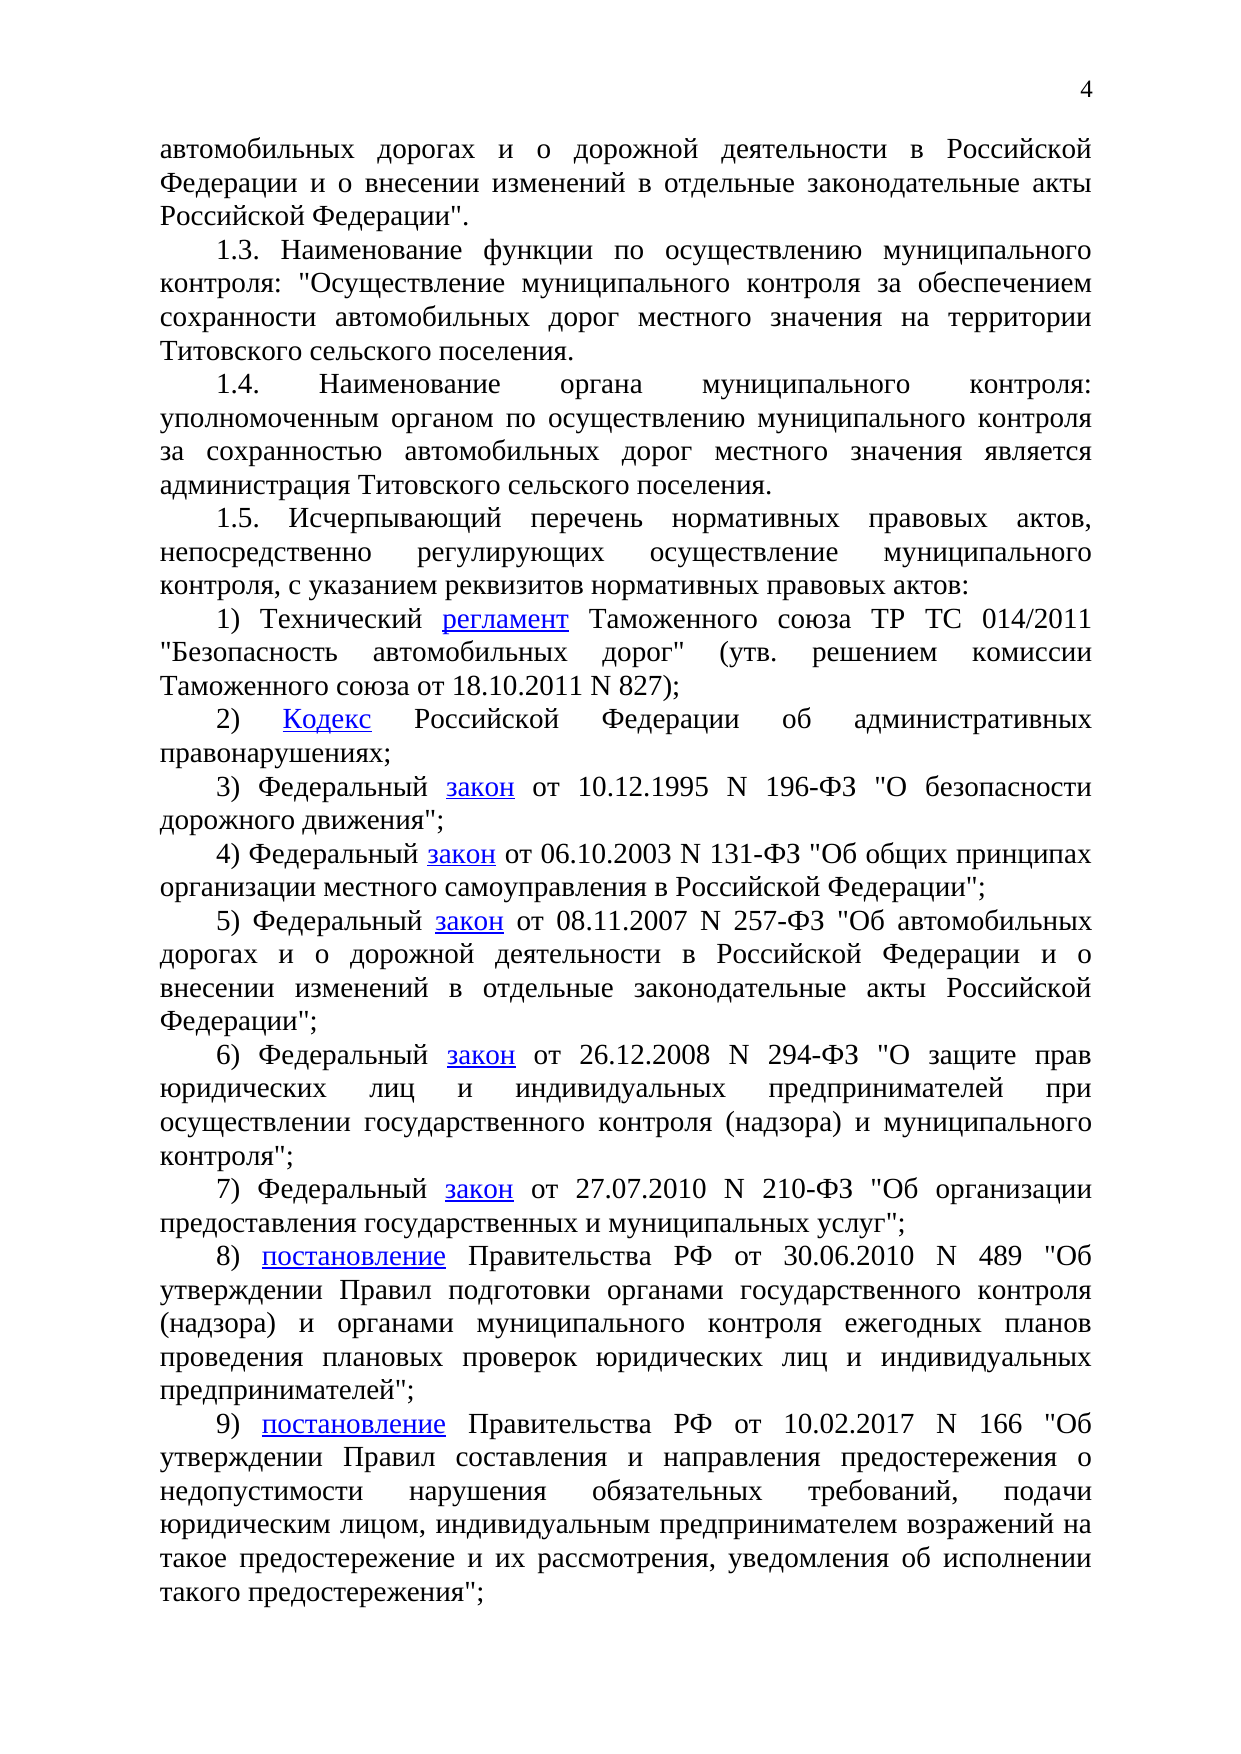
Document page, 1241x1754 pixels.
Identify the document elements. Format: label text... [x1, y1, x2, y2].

text 2) Кодекс Российской Федерации об административных правонарушениях; [159, 702, 1092, 769]
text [159, 131, 1092, 232]
text 7) Федеральный закон от 27.07.2010 N 210-ФЗ "Об организации предоставления государственных и муниципальных услуг"; [159, 1171, 1092, 1238]
text 9) постановление Правительства РФ от 10.02.2017 N 166 "Об утверждении Правил составления и направления предостережения о недопустимости нарушения обязательных требований, подачи юридическим лицом, индивидуальным предпринимателем возражений на такое предостережение и их рассмотрения, уведомления об исполнении такого предостережения"; [159, 1406, 1092, 1607]
text 1.3. Наименование функции по осуществлению муниципального контроля: "Осуществление муниципального контроля за обеспечением сохранности автомобильных дорог местного значения на территории Титовского сельского поселения. [159, 232, 1092, 366]
text 3) Федеральный закон от 10.12.1995 N 196-ФЗ "О безопасности дорожного движения"; [159, 769, 1092, 836]
text 6) Федеральный закон от 26.12.2008 N 294-ФЗ "О защите прав юридических лиц и индивидуальных предпринимателей при осуществлении государственного контроля (надзора) и муниципального контроля"; [159, 1037, 1092, 1171]
text 4) Федеральный закон от 06.10.2003 N 131-ФЗ "Об общих принципах организации местного самоуправления в Российской Федерации"; [159, 836, 1092, 903]
text 1) Технический регламент Таможенного союза ТР ТС 014/2011 "Безопасность автомобильных дорог" (утв. решением комиссии Таможенного союза от 18.10.2011 N 827); [159, 601, 1092, 702]
text 1.5. Исчерпывающий перечень нормативных правовых актов, непосредственно регулирующих осуществление муниципального контроля, с указанием реквизитов нормативных правовых актов: [159, 500, 1092, 601]
text 8) постановление Правительства РФ от 30.06.2010 N 489 "Об утверждении Правил подготовки органами государственного контроля (надзора) и органами муниципального контроля ежегодных планов проведения плановых проверок юридических лиц и индивидуальных предпринимателей"; [159, 1238, 1092, 1406]
text 5) Федеральный закон от 08.11.2007 N 257-ФЗ "Об автомобильных дорогах и о дорожной деятельности в Российской Федерации и о внесении изменений в отдельные законодательные акты Российской Федерации"; [159, 903, 1092, 1037]
text 1.4. Наименование органа муниципального контроля: уполномоченным органом по осуществлению муниципального контроля за сохранностью автомобильных дорог местного значения является администрация Титовского сельского поселения. [159, 366, 1092, 500]
